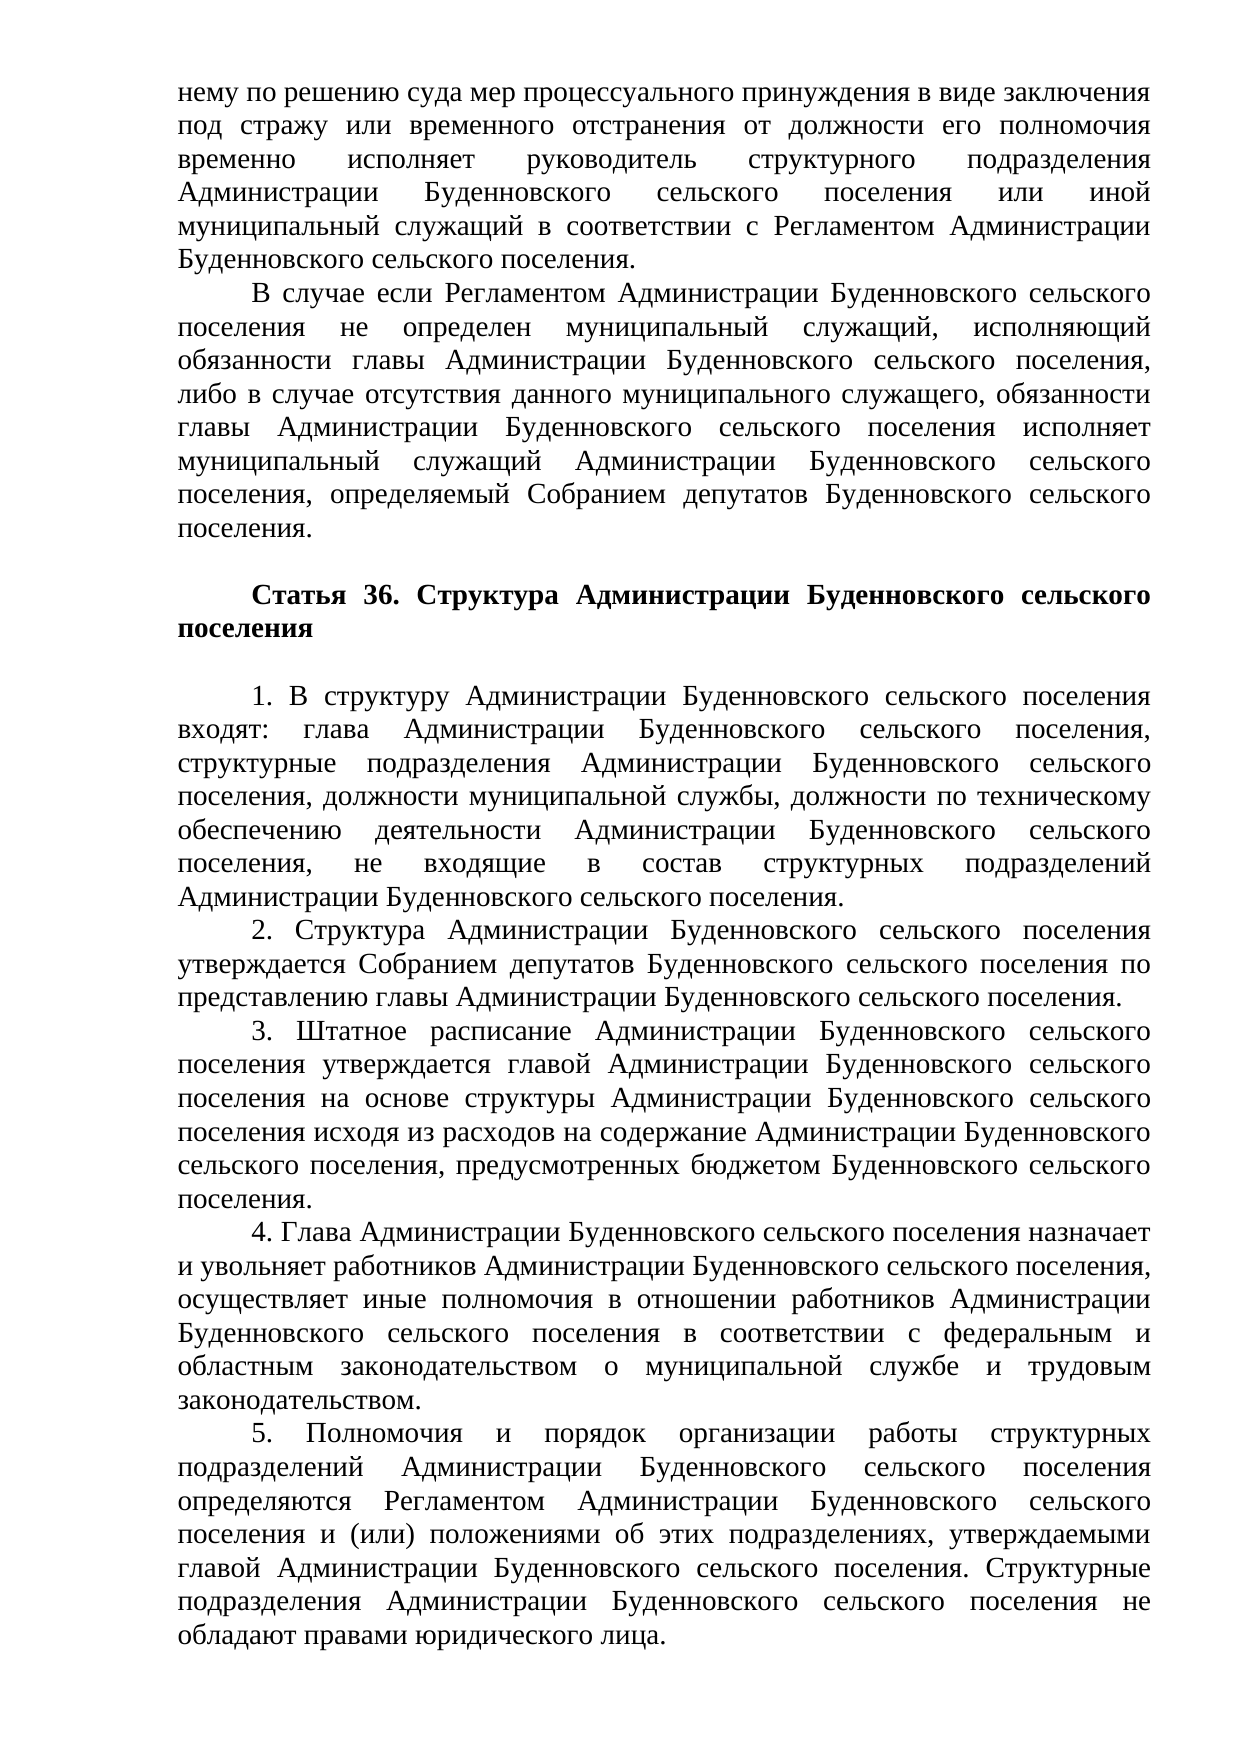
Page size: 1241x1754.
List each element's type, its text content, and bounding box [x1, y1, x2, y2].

text Статья 36. Структура Администрации Буденновского сельского поселения [177, 577, 1152, 644]
text 2. Структура Администрации Буденновского сельского поселения утверждается Собранием депутатов Буденновского сельского поселения по представлению главы Администрации Буденновского сельского поселения. [177, 912, 1152, 1013]
text В случае если Регламентом Администрации Буденновского сельского поселения не определен муниципальный служащий, исполняющий обязанности главы Администрации Буденновского сельского поселения, либо в случае отсутствия данного муниципального служащего, обязанности главы Администрации Буденновского сельского поселения исполняет муниципальный служащий Администрации Буденновского сельского поселения, определяемый Собранием депутатов Буденновского сельского поселения. [177, 275, 1152, 543]
text 4. Глава Администрации Буденновского сельского поселения назначает и увольняет работников Администрации Буденновского сельского поселения, осуществляет иные полномочия в отношении работников Администрации Буденновского сельского поселения в соответствии с федеральным и областным законодательством о муниципальной службе и трудовым законодательством. [177, 1214, 1152, 1416]
text 3. Штатное расписание Администрации Буденновского сельского поселения утверждается главой Администрации Буденновского сельского поселения на основе структуры Администрации Буденновского сельского поселения исходя из расходов на содержание Администрации Буденновского сельского поселения, предусмотренных бюджетом Буденновского сельского поселения. [177, 1013, 1152, 1214]
text 5. Полномочия и порядок организации работы структурных подразделений Администрации Буденновского сельского поселения определяются Регламентом Администрации Буденновского сельского поселения и (или) положениями об этих подразделениях, утверждаемыми главой Администрации Буденновского сельского поселения. Структурные подразделения Администрации Буденновского сельского поселения не обладают правами юридического лица. [177, 1416, 1152, 1650]
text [177, 74, 1152, 275]
text 1. В структуру Администрации Буденновского сельского поселения входят: глава Администрации Буденновского сельского поселения, структурные подразделения Администрации Буденновского сельского поселения, должности муниципальной службы, должности по техническому обеспечению деятельности Администрации Буденновского сельского поселения, не входящие в состав структурных подразделений Администрации Буденновского сельского поселения. [177, 678, 1152, 912]
